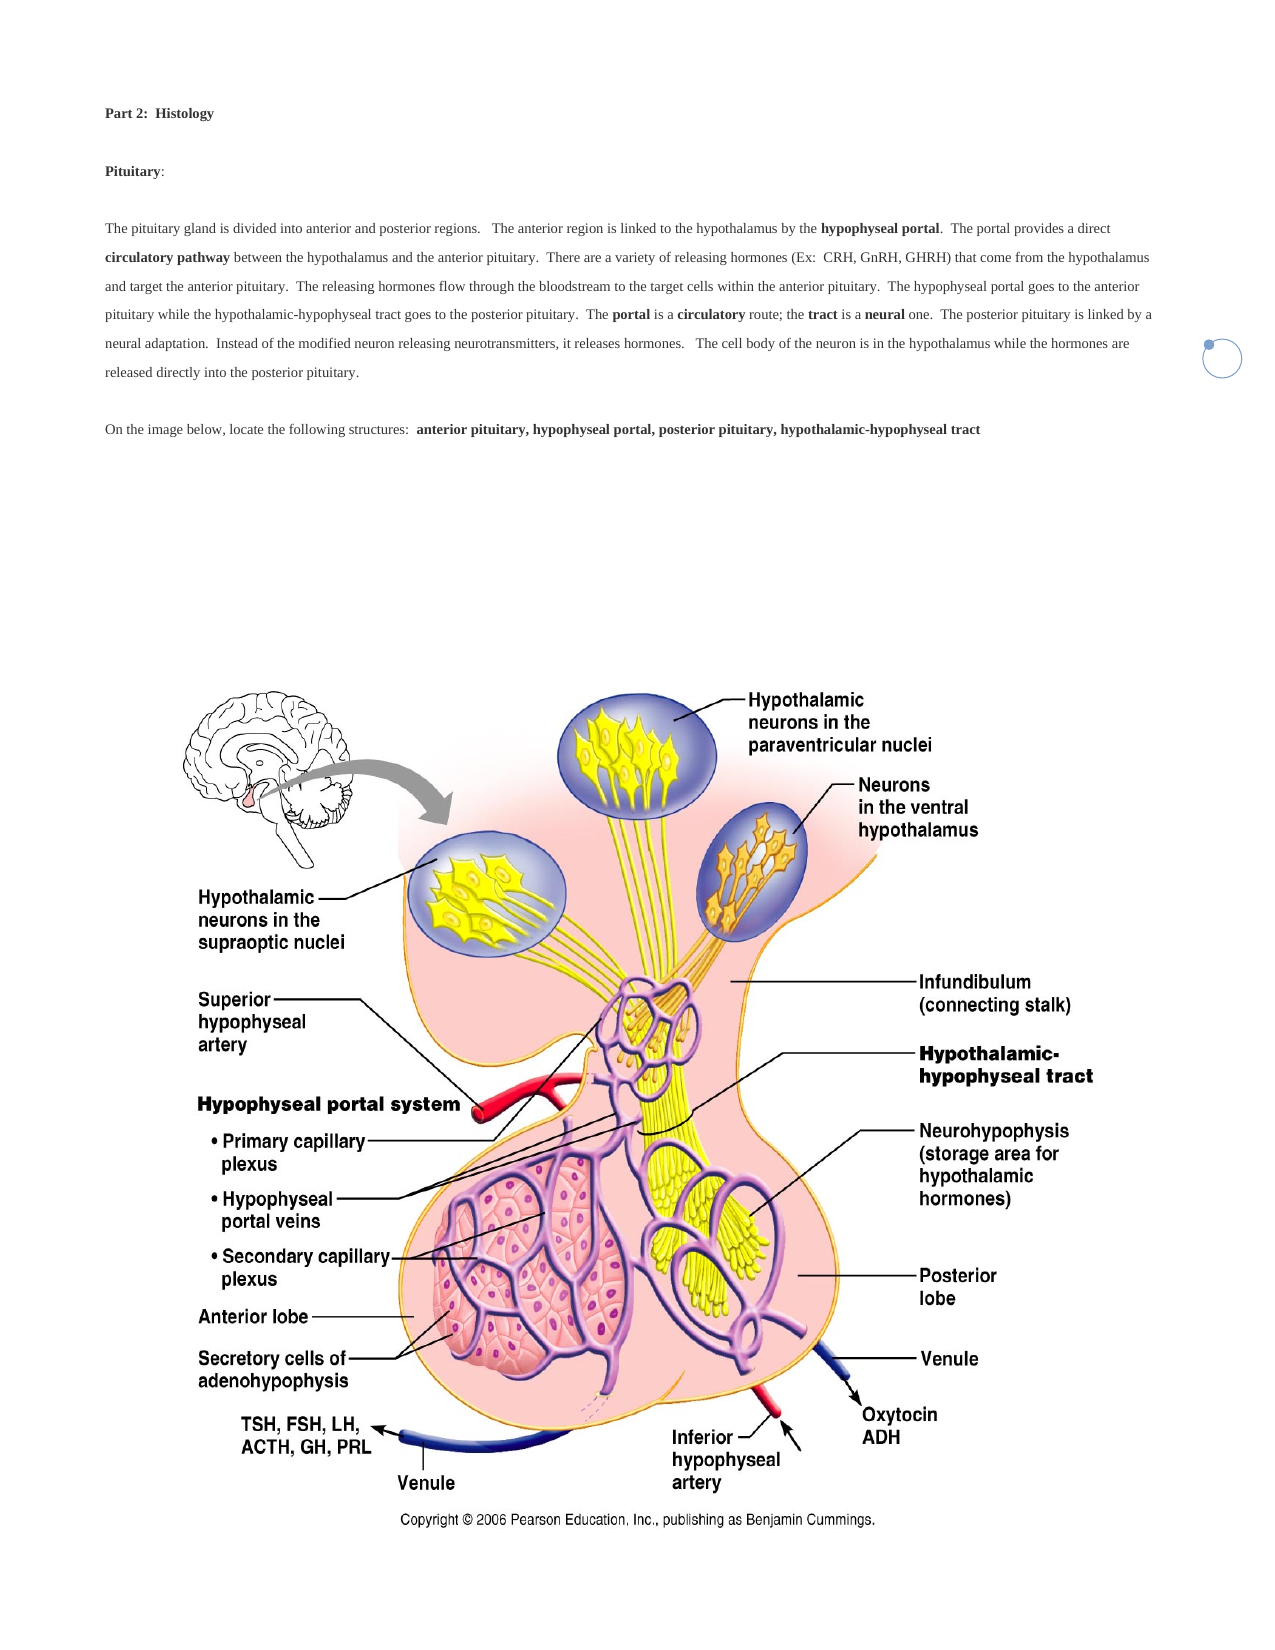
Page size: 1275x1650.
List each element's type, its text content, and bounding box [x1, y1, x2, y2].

text Pituitary: [105, 162, 1170, 191]
text Part 2: Histology [105, 105, 1170, 134]
picture [163, 670, 1112, 1545]
text The pituitary gland is divided into anterior and posterior regions. The anterior region is linked to the hypothalamus by the hypophyseal portal. The portal provides a direct circulatory pathway between the hypothalamus and the anterior pituitary. There are a variety of releasing hormones (Ex: CRH, GnRH, GHRH) that come from the hypothalamus and target the anterior pituitary. The releasing hormones flow through the bloodstream to the target cells within the anterior pituitary. The hypophyseal portal goes to the anterior pituitary while the hypothalamic-hypophyseal tract goes to the posterior pituitary. The portal is a circulatory route; the tract is a neural one. The posterior pituitary is linked by a neural adaptation. Instead of the modified neuron releasing neurotransmitters, it releases hormones. The cell body of the neuron is in the hypothalamus while the hormones are released directly into the posterior pituitary. [105, 220, 1170, 392]
text On the image below, locate the following structures: anterior pituitary, hypophyseal portal, posterior pituitary, hypothalamic-hypophyseal tract [105, 421, 1170, 450]
